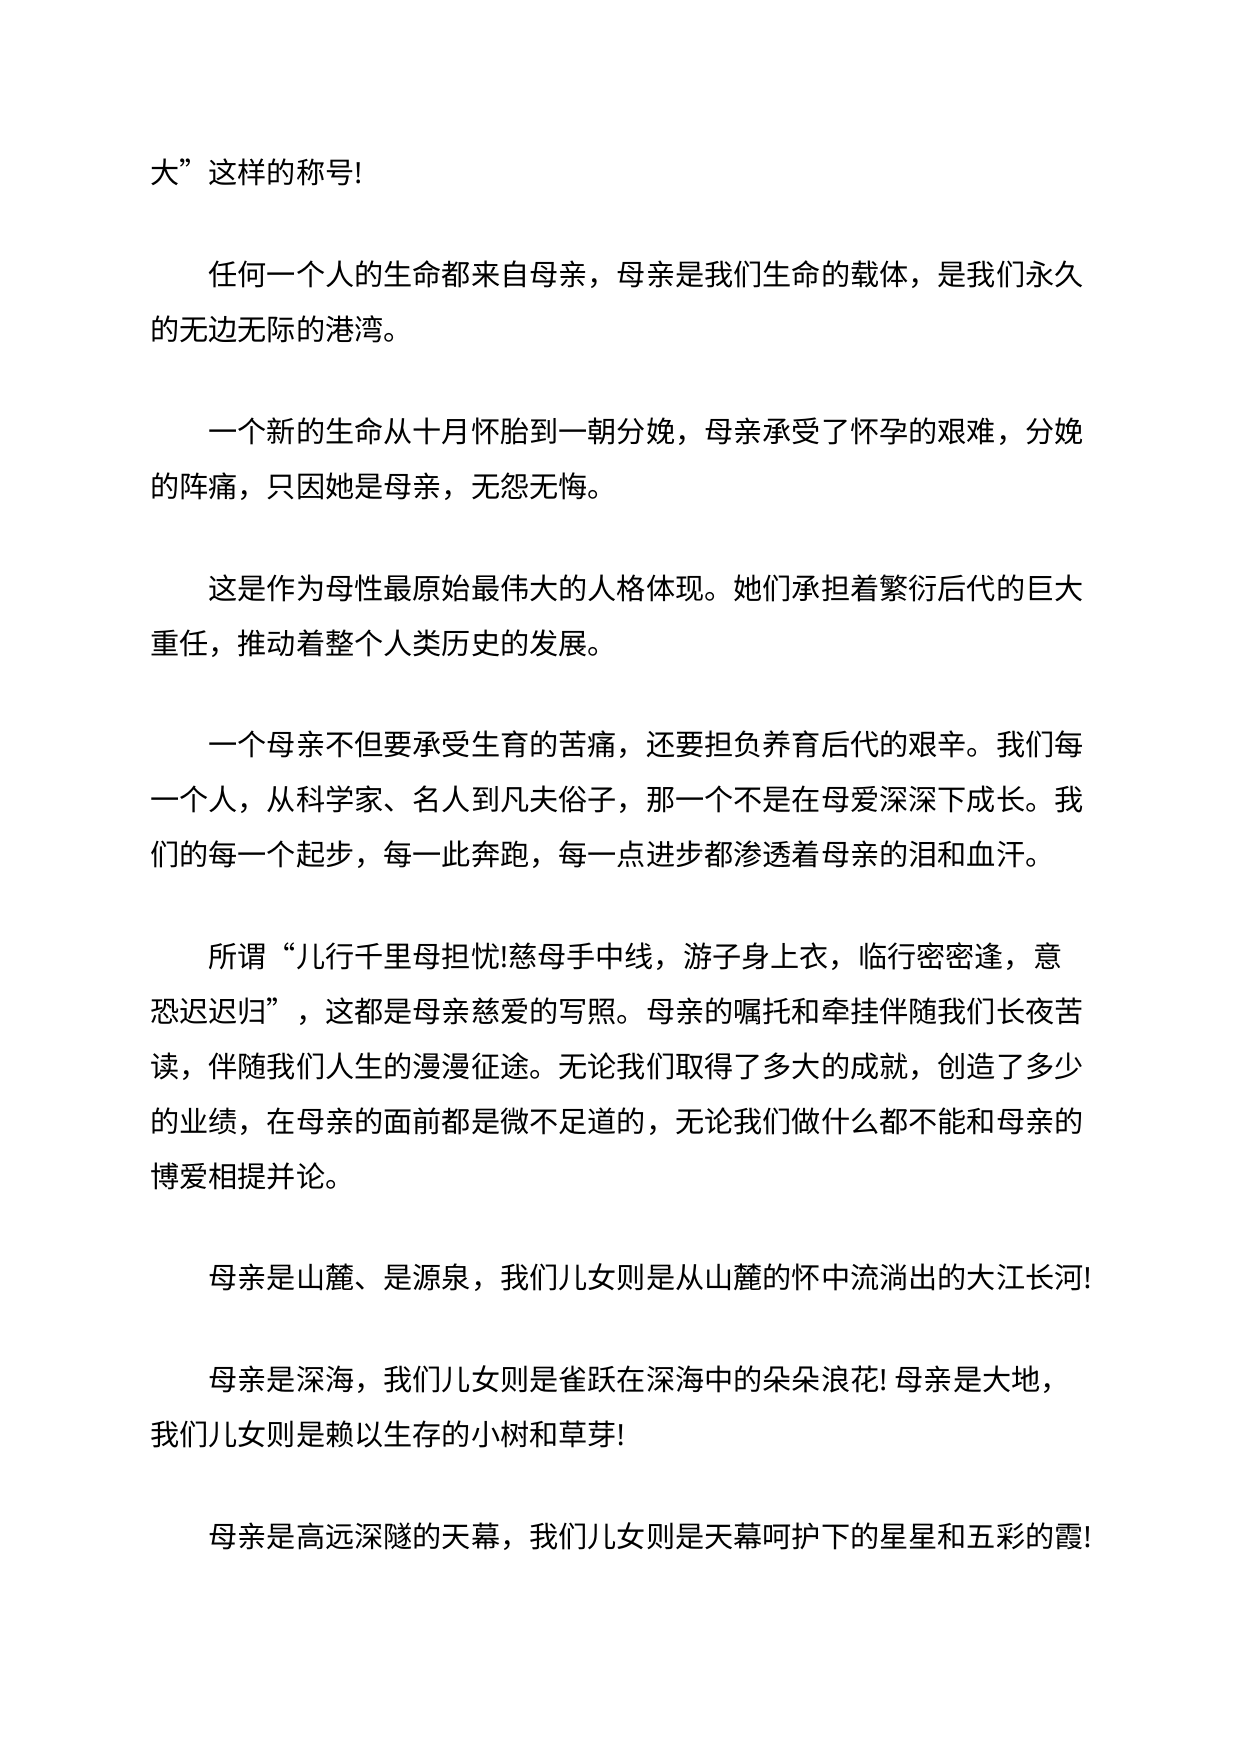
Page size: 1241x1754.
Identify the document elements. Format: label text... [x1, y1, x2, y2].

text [150, 1514, 1090, 1556]
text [150, 150, 1090, 192]
text 任何一个人的生命都来自母亲，母亲是我们生命的载体，是我们永久的无边无际的港湾。 [150, 252, 1090, 349]
text 一个母亲不但要承受生育的苦痛，还要担负养育后代的艰辛。我们每一个人，从科学家、名人到凡夫俗子，那一个不是在母爱深深下成长。我们的每一个起步，每一此奔跑，每一点进步都渗透着母亲的泪和血汗。 [150, 722, 1090, 874]
text 这是作为母性最原始最伟大的人格体现。她们承担着繁衍后代的巨大重任，推动着整个人类历史的发展。 [150, 565, 1090, 662]
text 母亲是山麓、是源泉，我们儿女则是从山麓的怀中流淌出的大江长河! [150, 1255, 1090, 1297]
text 一个新的生命从十月怀胎到一朝分娩，母亲承受了怀孕的艰难，分娩的阵痛，只因她是母亲，无怨无悔。 [150, 409, 1090, 506]
text 母亲是深海，我们儿女则是雀跃在深海中的朵朵浪花! 母亲是大地，我们儿女则是赖以生存的小树和草芽! [150, 1357, 1090, 1454]
text 所谓“儿行千里母担忧!慈母手中线，游子身上衣，临行密密逢，意恐迟迟归”，这都是母亲慈爱的写照。母亲的嘱托和牵挂伴随我们长夜苦读，伴随我们人生的漫漫征途。无论我们取得了多大的成就，创造了多少的业绩，在母亲的面前都是微不足道的，无论我们做什么都不能和母亲的博爱相提并论。 [150, 933, 1090, 1196]
